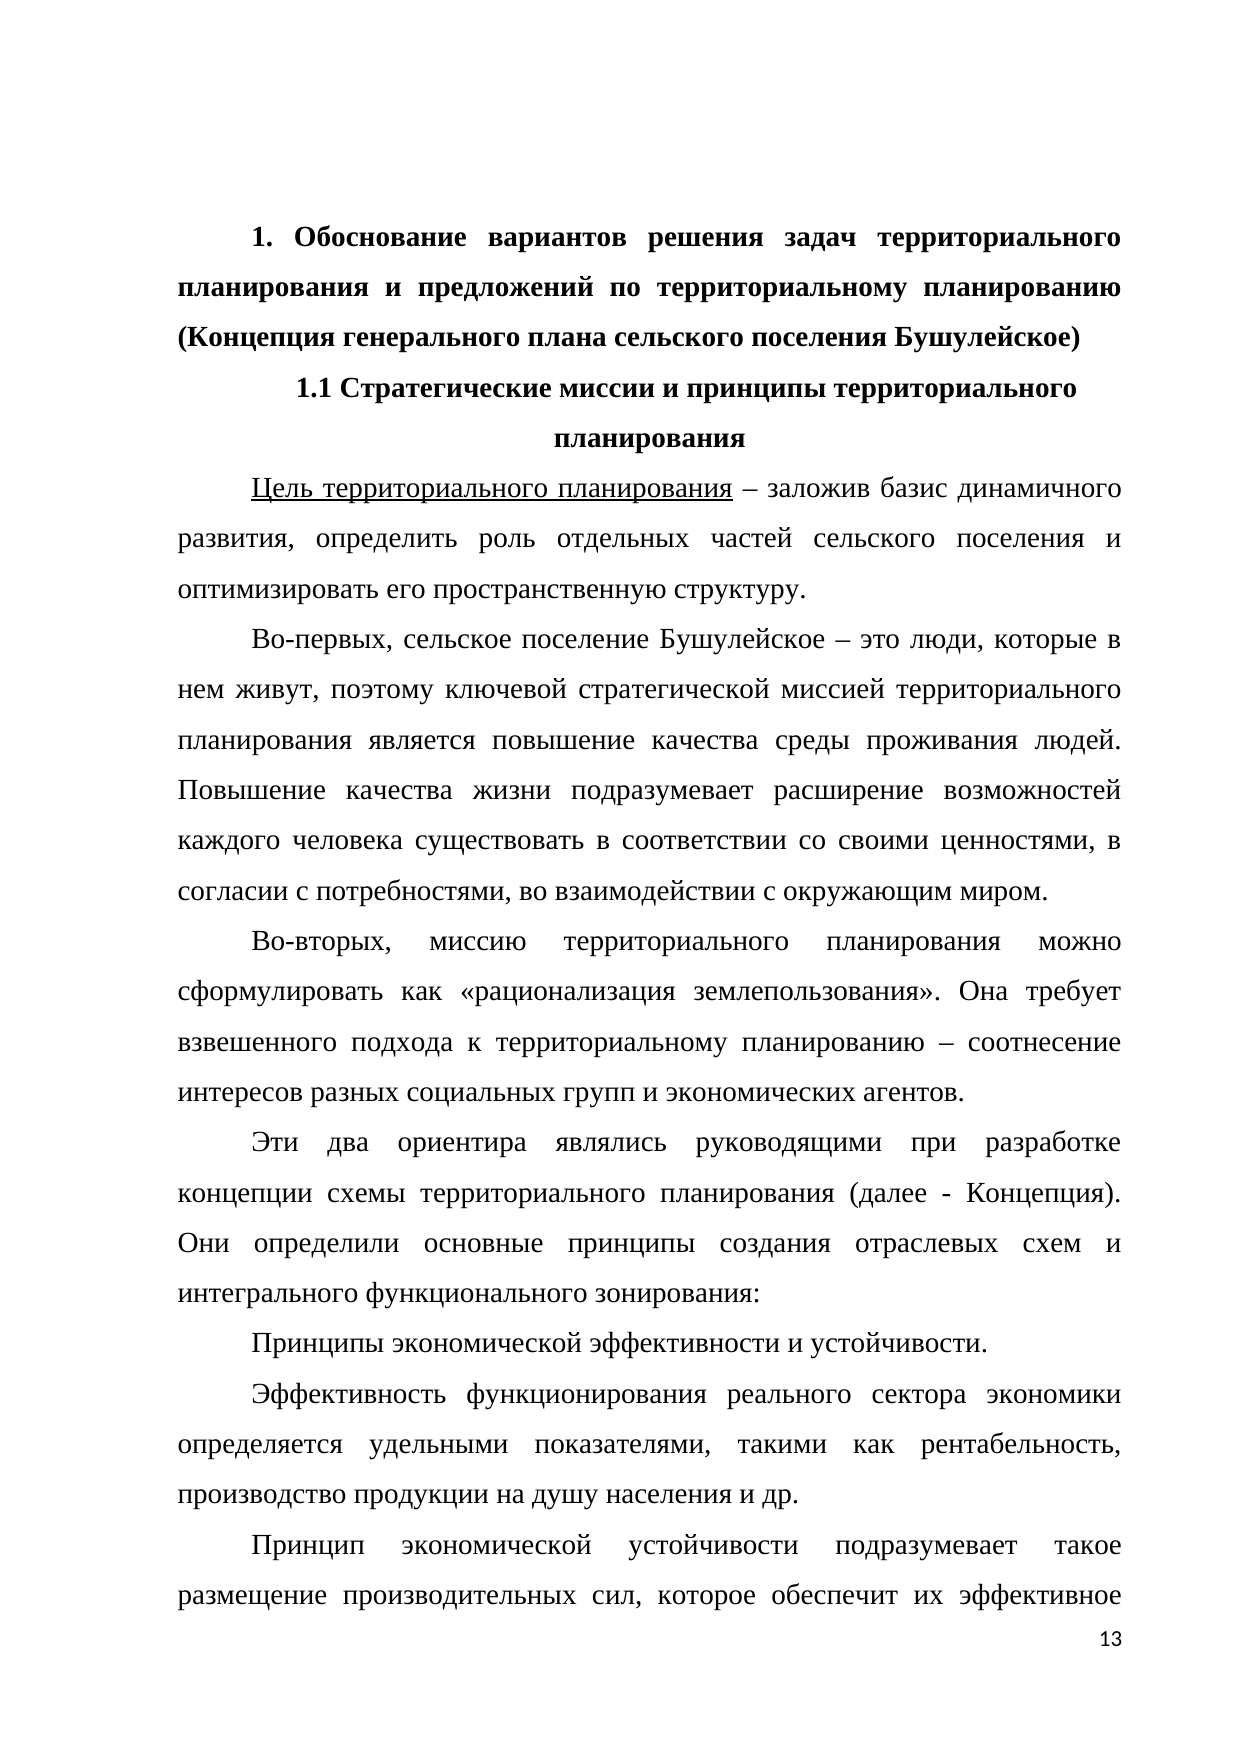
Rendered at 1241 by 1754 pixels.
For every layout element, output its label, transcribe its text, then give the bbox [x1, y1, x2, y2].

text Цель территориального планирования – заложив базис динамичного развития, определить роль отдельных частей сельского поселения и оптимизировать его пространственную структуру. [177, 470, 1122, 604]
text 1.1 Стратегические миссии и принципы территориального планирования [177, 370, 1122, 453]
text Эти два ориентира являлись руководящими при разработке концепции схемы территориального планирования (далее - Концепция). Они определили основные принципы создания отраслевых схем и интегрального функционального зонирования: [177, 1124, 1122, 1309]
text Во-вторых, миссию территориального планирования можно сформулировать как «рационализация землепользования». Она требует взвешенного подхода к территориальному планированию – соотнесение интересов разных социальных групп и экономических агентов. [177, 923, 1122, 1108]
text Принципы экономической эффективности и устойчивости. [177, 1326, 1122, 1359]
text Эффективность функционирования реального сектора экономики определяется удельными показателями, такими как рентабельность, производство продукции на душу населения и др. [177, 1376, 1122, 1510]
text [177, 1527, 1122, 1611]
text 1. Обоснование вариантов решения задач территориального планирования и предложений по территориальному планированию (Концепция генерального плана сельского поселения Бушулейское) [177, 219, 1122, 353]
text Во-первых, сельское поселение Бушулейское – это люди, которые в нем живут, поэтому ключевой стратегической миссией территориального планирования является повышение качества среды проживания людей. Повышение качества жизни подразумевает расширение возможностей каждого человека существовать в соответствии со своими ценностями, в согласии с потребностями, во взаимодействии с окружающим миром. [177, 621, 1122, 906]
